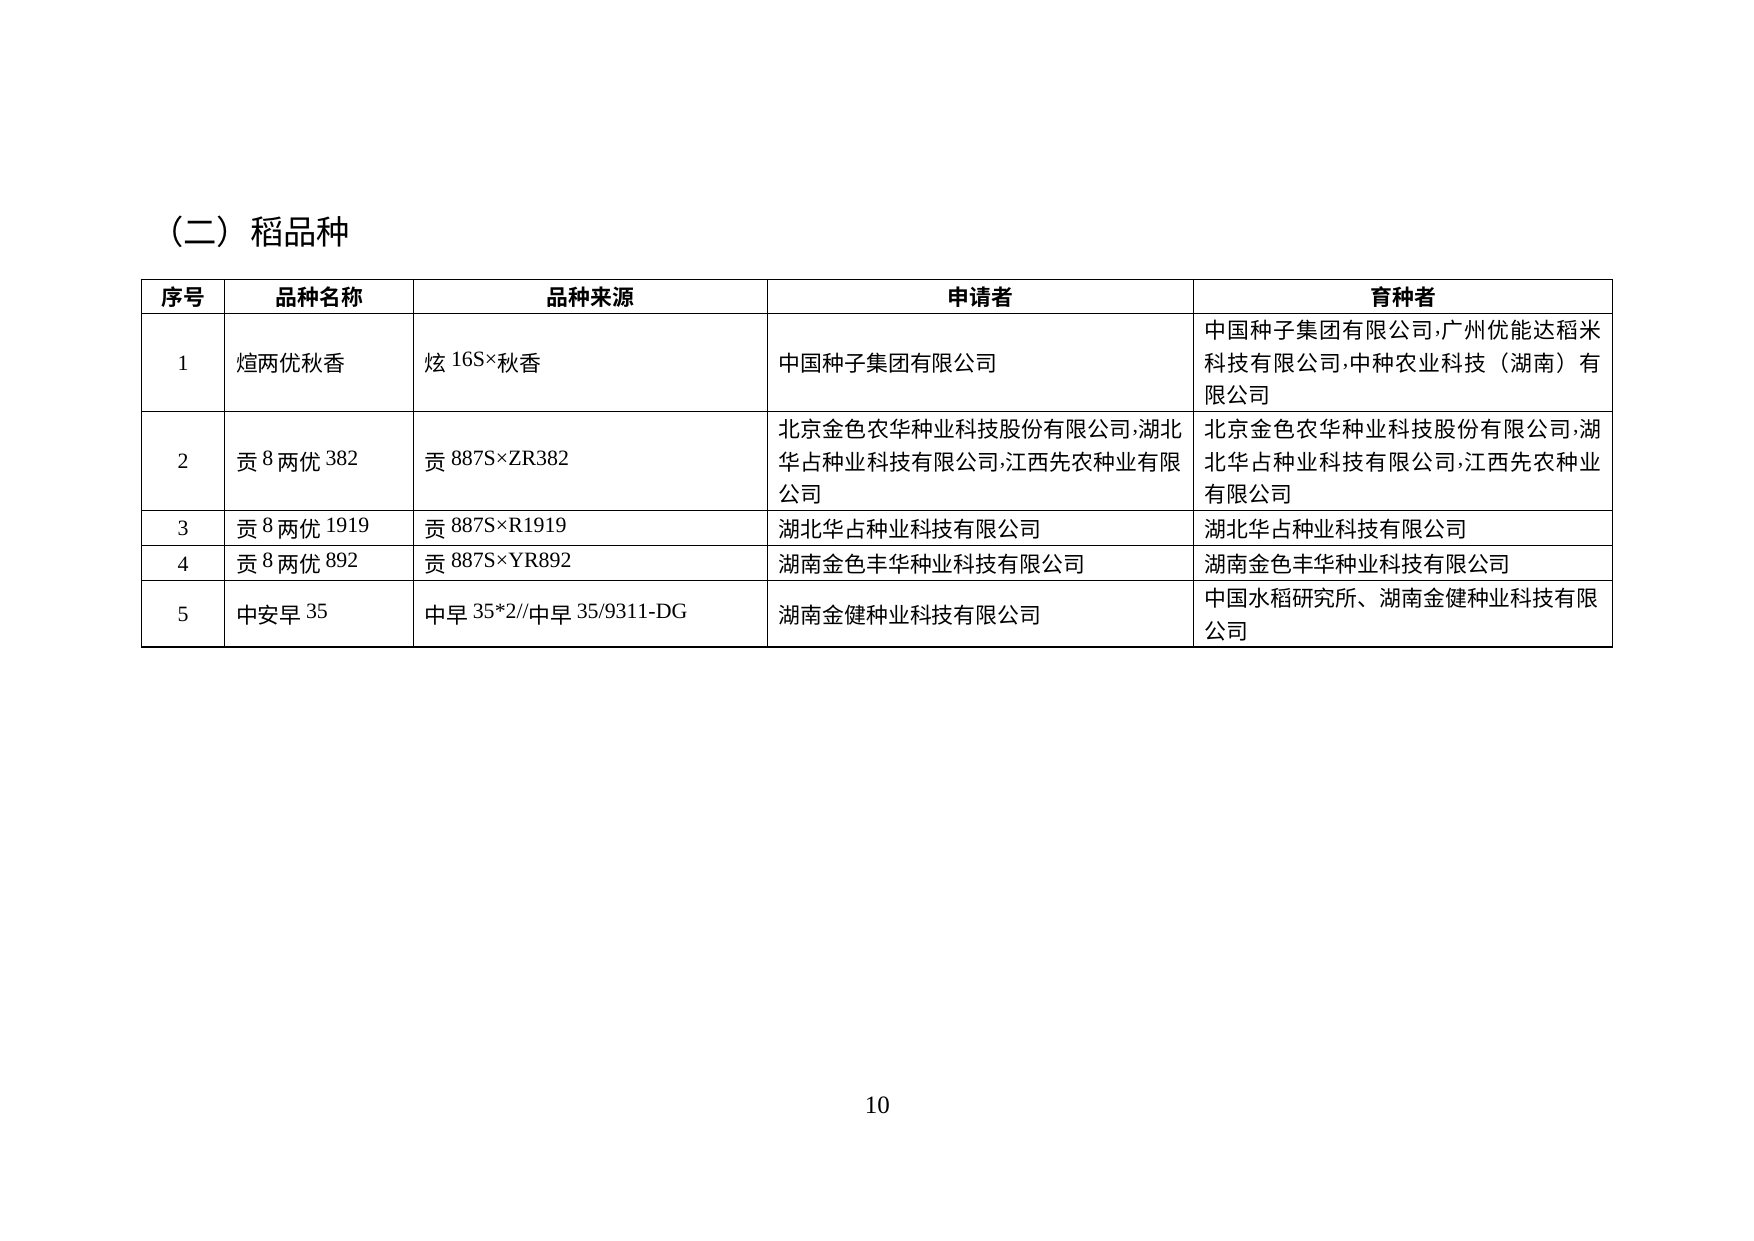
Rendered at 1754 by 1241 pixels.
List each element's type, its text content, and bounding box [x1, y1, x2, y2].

table_cell 4 [142, 546, 224, 580]
table_cell 中国水稻研究所、湖南金健种业科技有限公司 [1194, 581, 1612, 646]
table_cell 3 [142, 511, 224, 545]
table_cell 煊两优秋香 [225, 314, 413, 411]
table_cell 湖北华占种业科技有限公司 [768, 511, 1193, 545]
table_cell 湖南金色丰华种业科技有限公司 [768, 546, 1193, 580]
table_cell 北京金色农华种业科技股份有限公司,湖北华占种业科技有限公司,江西先农种业有限公司 [768, 412, 1193, 509]
table_header 育种者 [1194, 280, 1612, 312]
table_cell 中国种子集团有限公司,广州优能达稻米科技有限公司,中种农业科技（湖南）有限公司 [1194, 314, 1612, 411]
table_cell 中安早35 [225, 581, 413, 646]
table_cell 炫16S×秋香 [414, 314, 767, 411]
table_cell 中早35*2//中早35/9311-DG [414, 581, 767, 646]
table_cell 贡887S×YR892 [414, 546, 767, 580]
table_cell 湖南金健种业科技有限公司 [768, 581, 1193, 646]
table_cell 贡8两优1919 [225, 511, 413, 545]
table_header 申请者 [768, 280, 1193, 312]
table_cell 贡8两优382 [225, 412, 413, 509]
table_header 品种名称 [225, 280, 413, 312]
table_cell 北京金色农华种业科技股份有限公司,湖北华占种业科技有限公司,江西先农种业有限公司 [1194, 412, 1612, 509]
table_cell 湖北华占种业科技有限公司 [1194, 511, 1612, 545]
table_cell 湖南金色丰华种业科技有限公司 [1194, 546, 1612, 580]
text （二）稻品种 [150, 198, 1604, 263]
table_cell 贡8两优892 [225, 546, 413, 580]
table_cell 贡887S×ZR382 [414, 412, 767, 509]
table_cell 5 [142, 581, 224, 646]
table_cell 1 [142, 314, 224, 411]
table_cell 2 [142, 412, 224, 509]
table_header 序号 [142, 280, 224, 312]
table_cell 中国种子集团有限公司 [768, 314, 1193, 411]
table_header 品种来源 [414, 280, 767, 312]
table_cell 贡887S×R1919 [414, 511, 767, 545]
